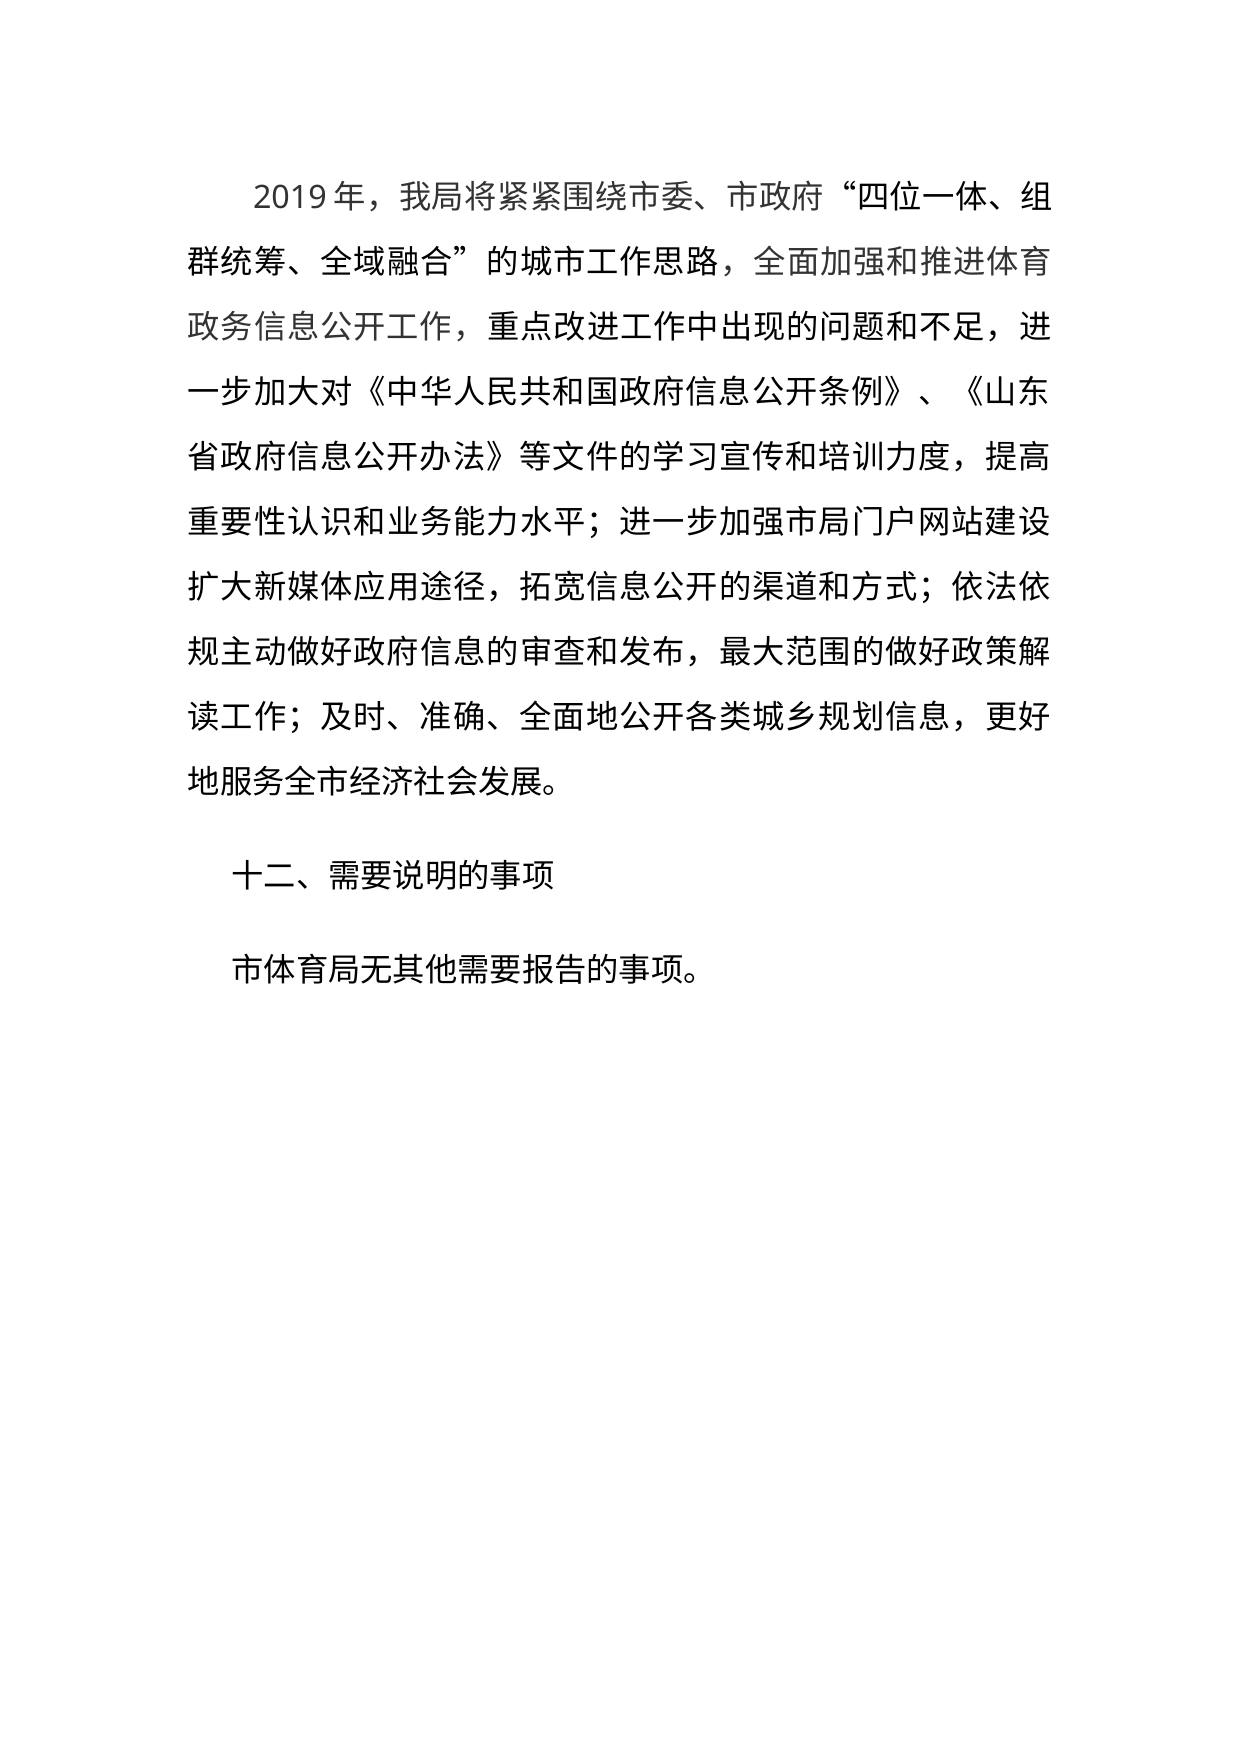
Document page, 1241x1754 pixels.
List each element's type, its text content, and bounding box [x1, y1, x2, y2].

text 十二、需要说明的事项 [187, 841, 1053, 906]
text 市体育局无其他需要报告的事项。 [187, 935, 1053, 1000]
text 2019年，我局将紧紧围绕市委、市政府“四位一体、组群统筹、全域融合”的城市工作思路，全面加强和推进体育政务信息公开工作，重点改进工作中出现的问题和不足，进一步加大对《中华人民共和国政府信息公开条例》、《山东省政府信息公开办法》等文件的学习宣传和培训力度，提高重要性认识和业务能力水平；进一步加强市局门户网站建设，扩大新媒体应用途径，拓宽信息公开的渠道和方式；依法依规主动做好政府信息的审查和发布，最大范围的做好政策解读工作；及时、准确、全面地公开各类城乡规划信息，更好地服务全市经济社会发展。 [187, 162, 1053, 812]
